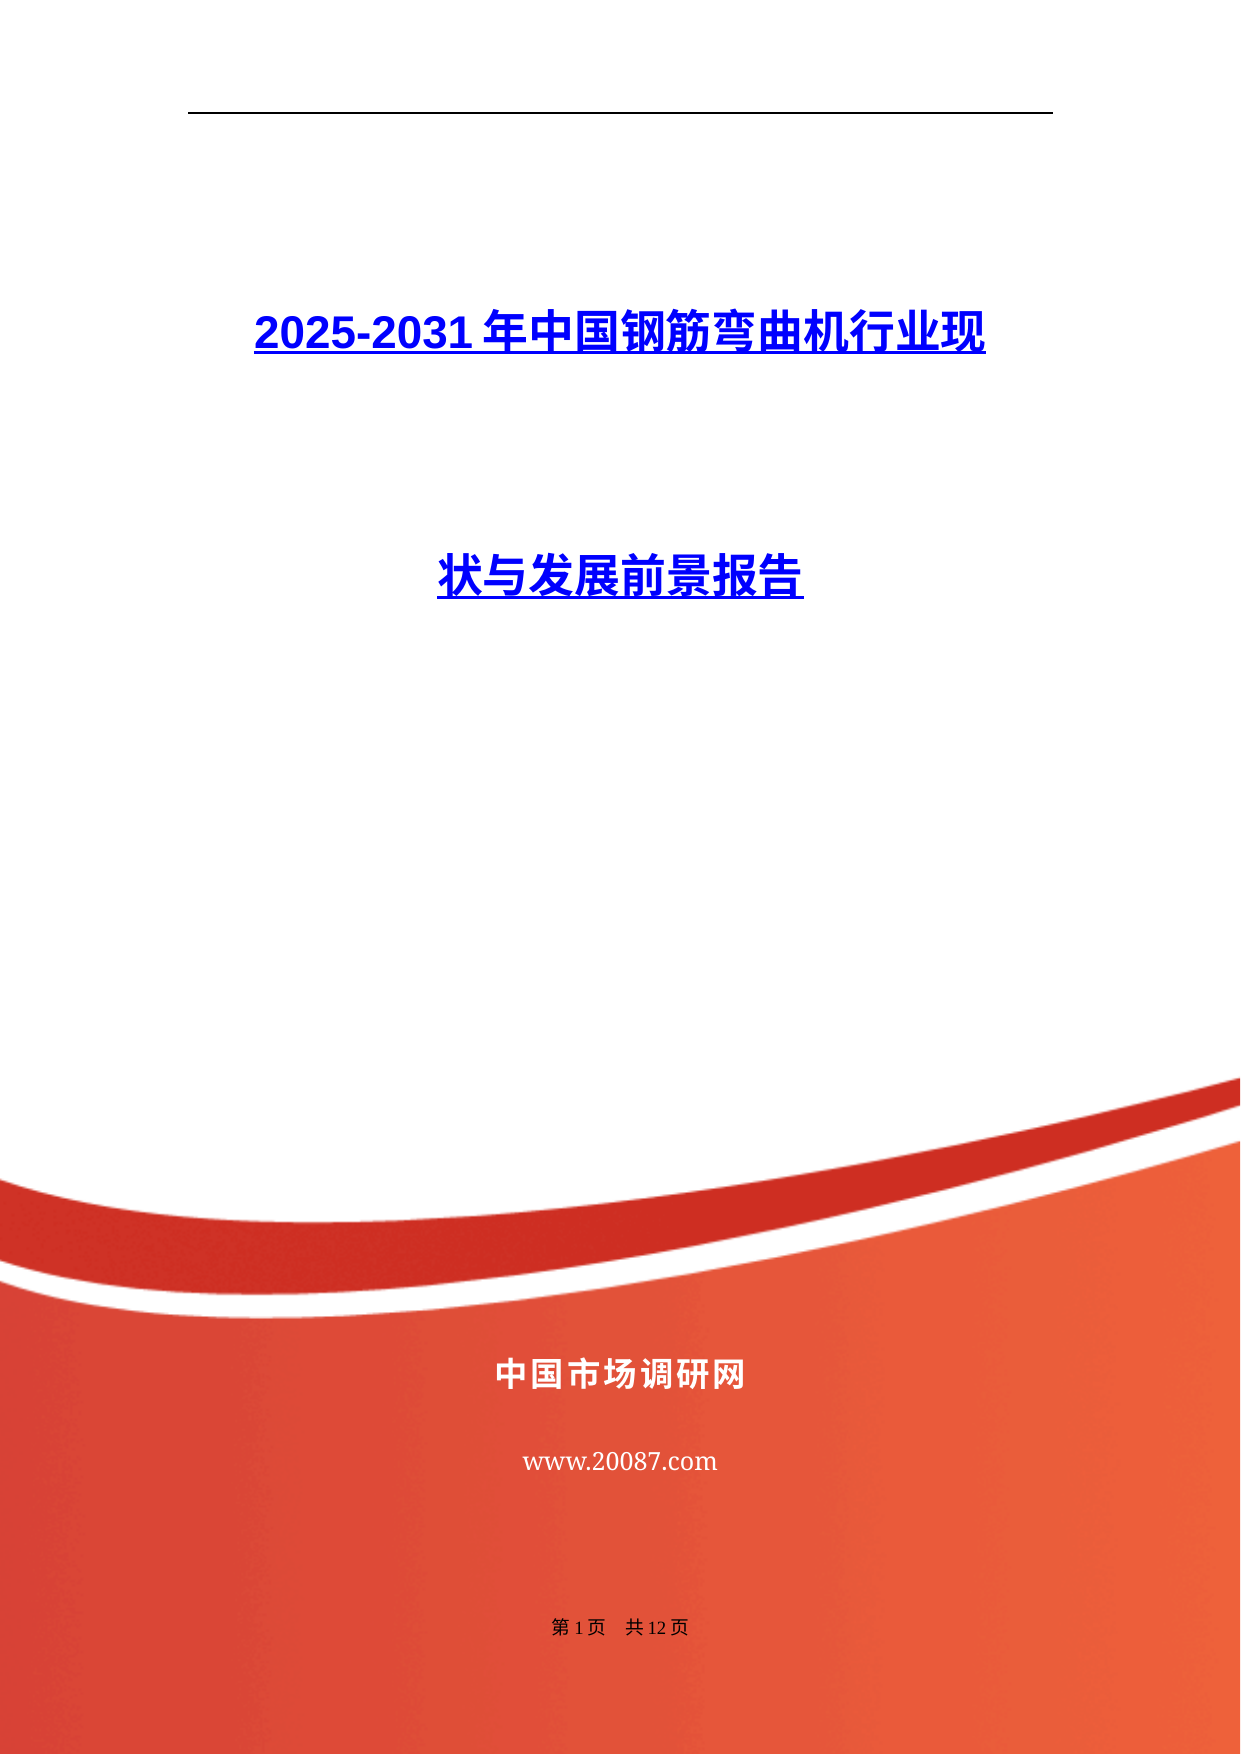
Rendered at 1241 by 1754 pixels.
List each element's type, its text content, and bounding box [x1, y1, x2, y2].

picture [0, 1006, 1241, 1754]
table_header 2025-2031年中国钢筋弯曲机行业现状与发展前景报告 [188, 207, 1053, 773]
text www.20087.com [187, 1428, 1053, 1493]
subtitle 中国市场调研网 [187, 1339, 1053, 1404]
